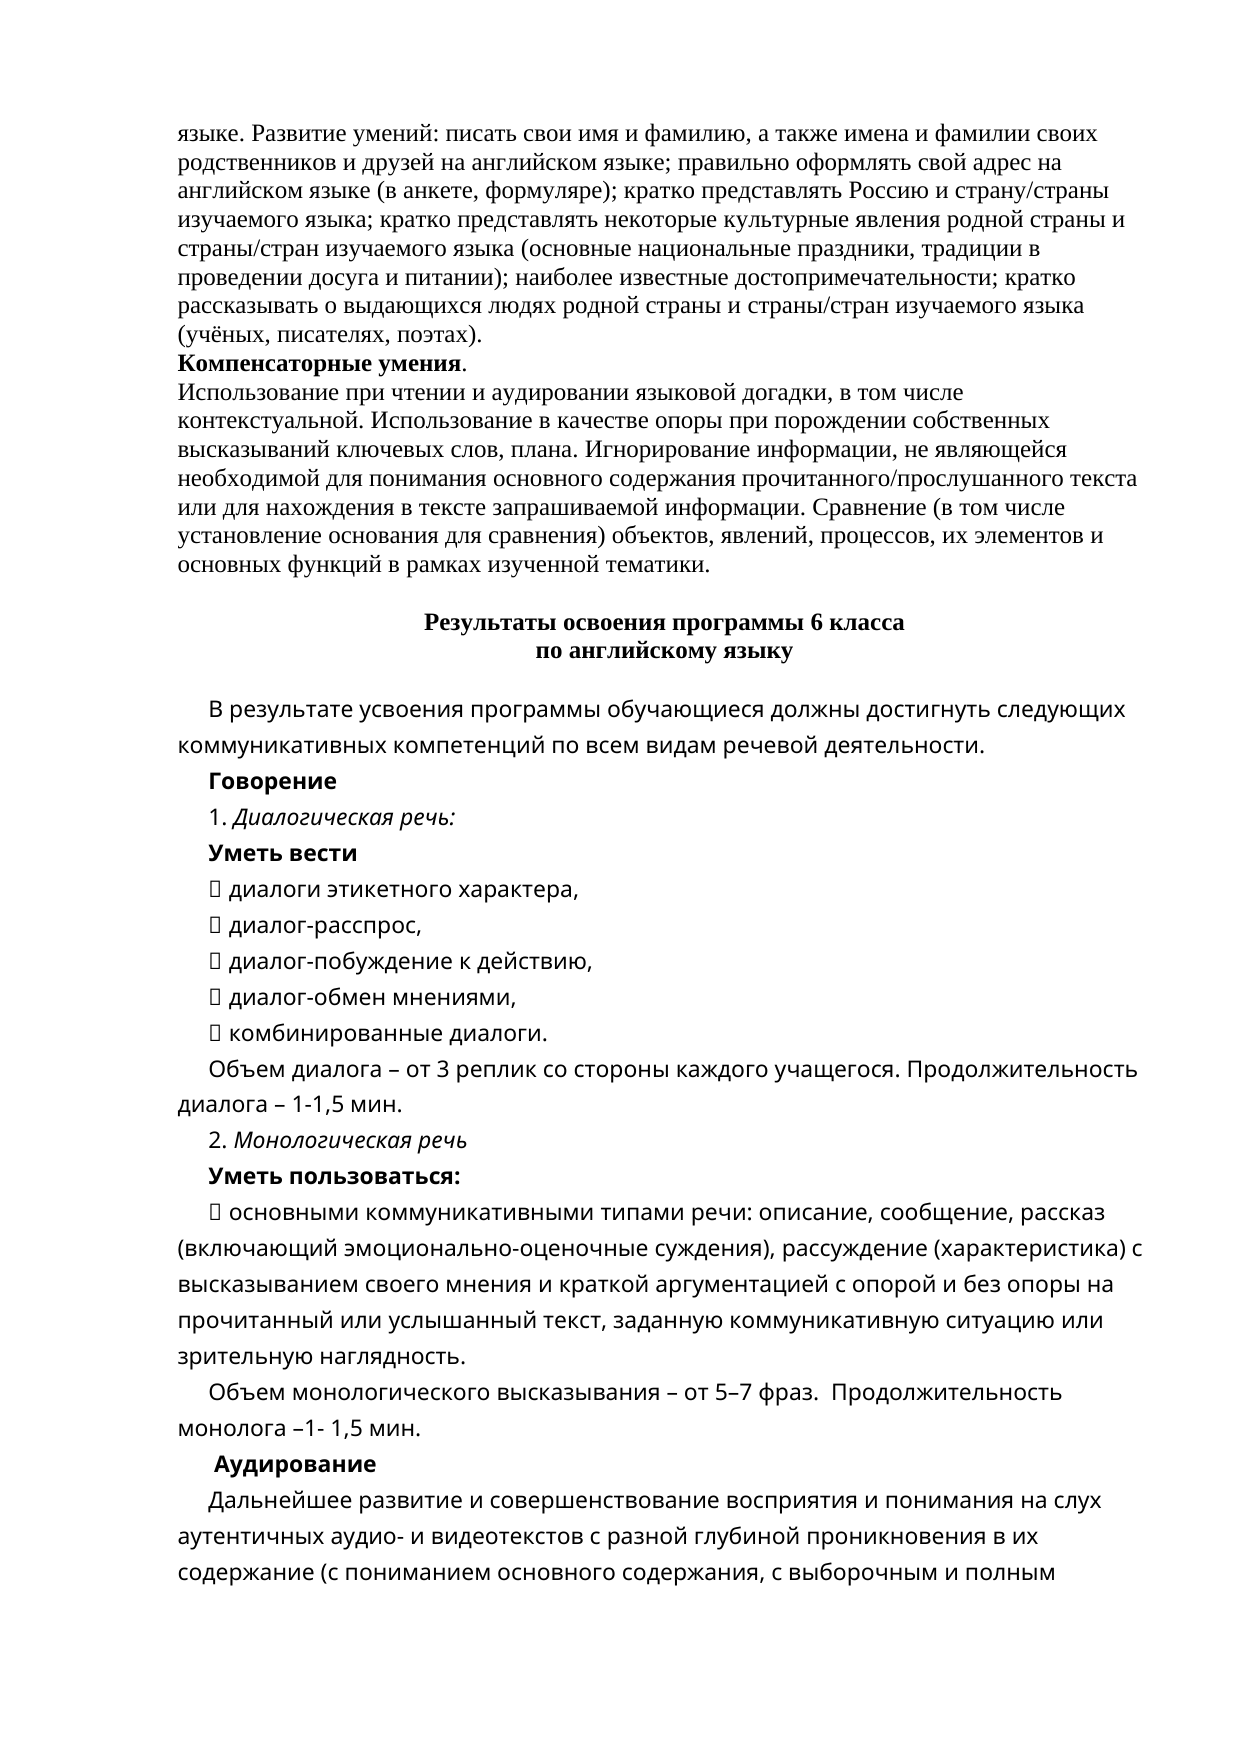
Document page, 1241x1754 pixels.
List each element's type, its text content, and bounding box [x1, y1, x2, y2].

text Говорение [177, 765, 1152, 796]
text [177, 118, 1152, 348]
text  диалог-побуждение к действию, [177, 945, 1152, 976]
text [177, 1484, 1152, 1587]
text Объем монологического высказывания – от 5–7 фраз. Продолжительность монолога –1- 1,5 мин. [177, 1376, 1152, 1443]
text  диалоги этикетного характера, [177, 873, 1152, 904]
text Компенсаторные умения. [177, 348, 1152, 377]
text В результате усвоения программы обучающиеся должны достигнуть следующих коммуникативных компетенций по всем видам речевой деятельности. [177, 693, 1152, 760]
text  основными коммуникативными типами речи: описание, сообщение, рассказ (включающий эмоционально-оценочные суждения), рассуждение (характеристика) с высказыванием своего мнения и краткой аргументацией с опорой и без опоры на прочитанный или услышанный текст, заданную коммуникативную ситуацию или зрительную наглядность. [177, 1196, 1152, 1371]
text Результаты освоения программы 6 класса [177, 607, 1152, 636]
text Объем диалога – от 3 реплик со стороны каждого учащегося. Продолжительность диалога – 1-1,5 мин. [177, 1052, 1152, 1120]
text 1. Диалогическая речь: [177, 801, 1152, 832]
text Уметь пользоваться: [177, 1160, 1152, 1192]
text Уметь вести [177, 837, 1152, 868]
text Использование при чтении и аудировании языковой догадки, в том числе контекстуальной. Использование в качестве опоры при порождении собственных высказываний ключевых слов, плана. Игнорирование информации, не являющейся необходимой для понимания основного содержания прочитанного/прослушанного текста или для нахождения в тексте запрашиваемой информации. Сравнение (в том числе установление основания для сравнения) объектов, явлений, процессов, их элементов и основных функций в рамках изученной тематики. [177, 377, 1152, 578]
text по английскому языку [177, 636, 1152, 664]
text  комбинированные диалоги. [177, 1017, 1152, 1048]
text  диалог-расспрос, [177, 909, 1152, 940]
text 2. Монологическая речь [177, 1124, 1152, 1156]
text  диалог-обмен мнениями, [177, 981, 1152, 1012]
text Аудирование [177, 1448, 1152, 1479]
